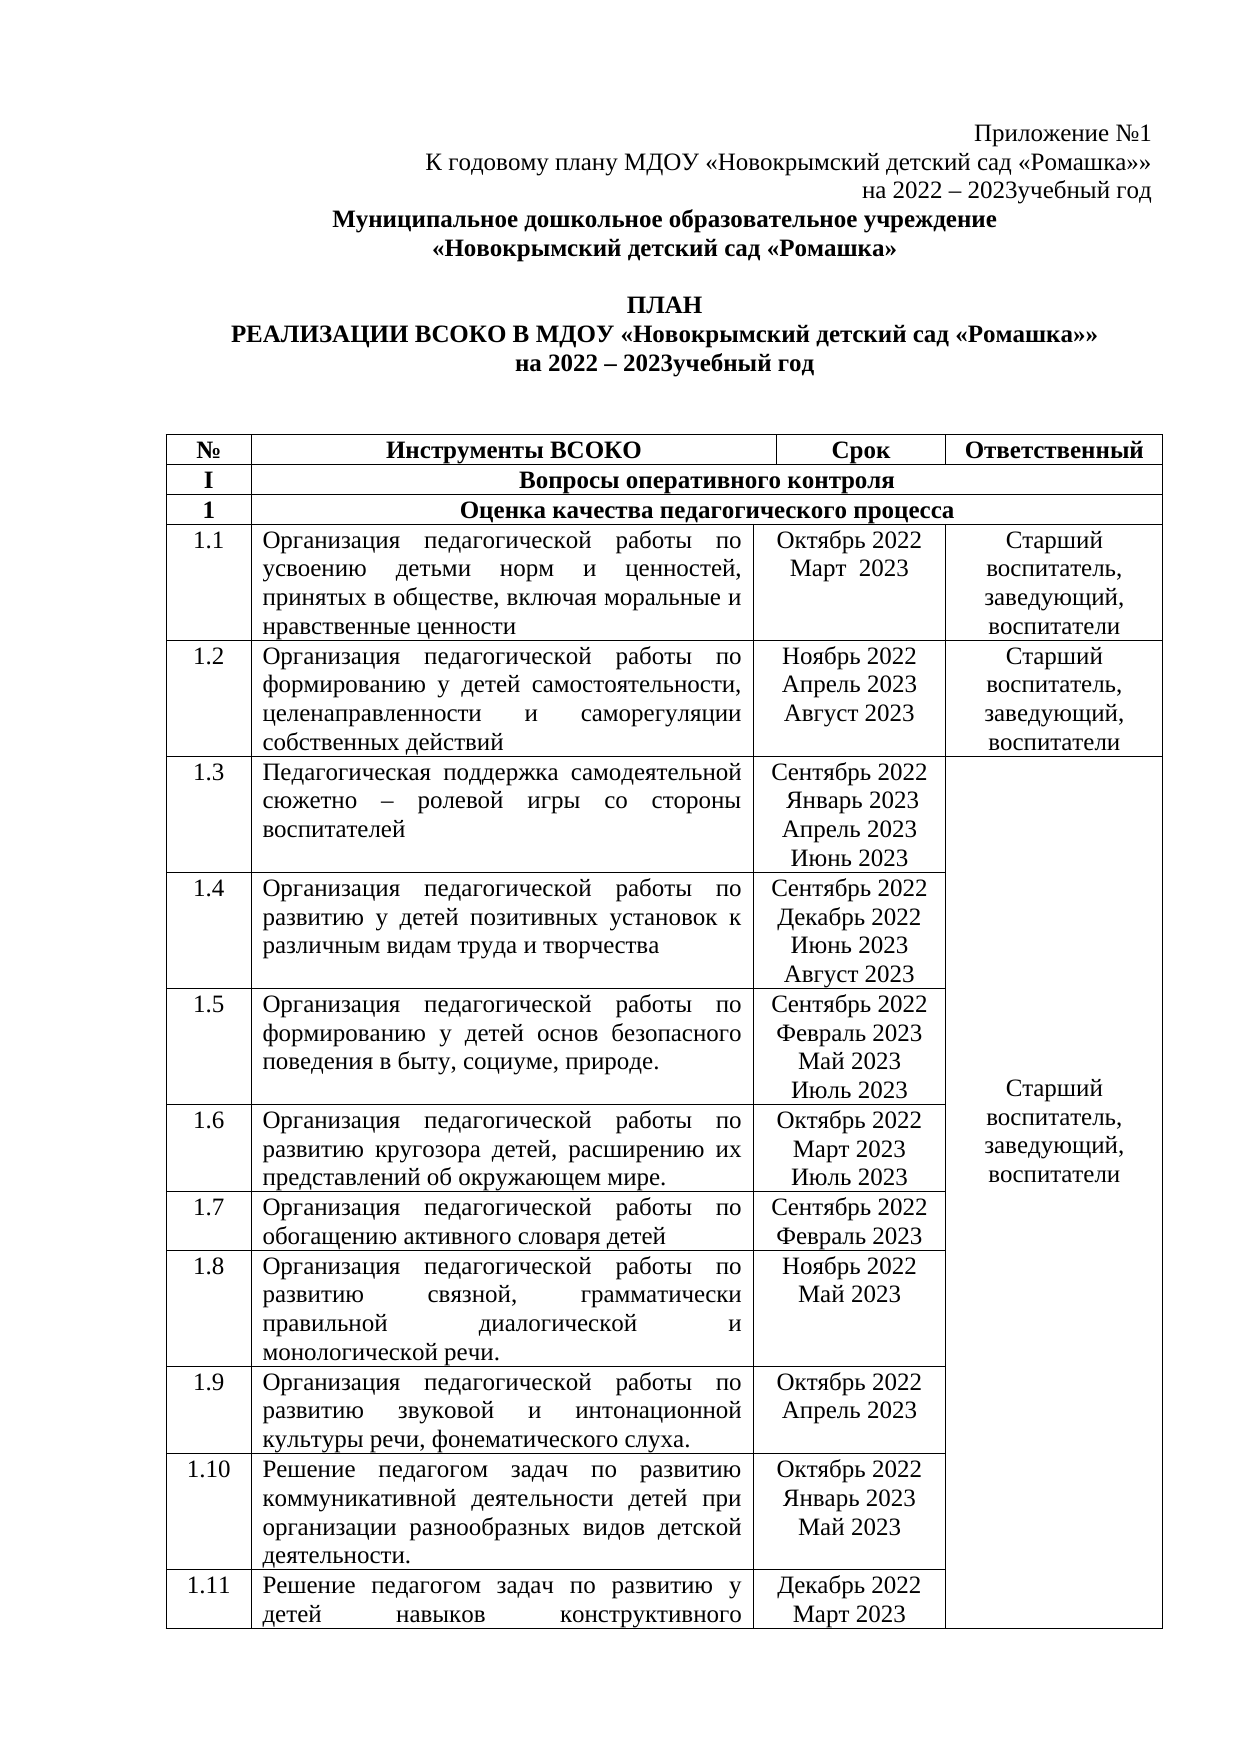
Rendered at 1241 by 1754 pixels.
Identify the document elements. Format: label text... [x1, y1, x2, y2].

table_header Ответственный [946, 435, 1162, 464]
table_cell I [167, 465, 251, 494]
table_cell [754, 1570, 945, 1628]
table_cell 1.6 [167, 1105, 251, 1191]
table_cell 1 [167, 495, 251, 524]
table_cell 1.7 [167, 1192, 251, 1250]
table_cell Организация педагогической работы по развитию у детей позитивных установок к различным видам труда и творчества [252, 873, 753, 988]
table_cell Старший воспитатель, заведующий, воспитатели [946, 641, 1162, 756]
table_cell Октябрь 2022 Март 2023 [754, 525, 945, 640]
table_cell Старший воспитатель, заведующий, воспитатели [946, 525, 1162, 640]
table_cell Организация педагогической работы по усвоению детьми норм и ценностей, принятых в обществе, включая моральные и нравственные ценности [252, 525, 753, 640]
table_cell 1.10 [167, 1454, 251, 1569]
table_cell Старший воспитатель, заведующий, воспитатели [946, 757, 1162, 1628]
table_cell Сентябрь 2022 Январь 2023 Апрель 2023 Июнь 2023 [754, 757, 945, 872]
table_cell Октябрь 2022 Март 2023 Июль 2023 [754, 1105, 945, 1191]
table_cell 1.4 [167, 873, 251, 988]
table_header Срок [777, 435, 945, 464]
table_cell Ноябрь 2022 Апрель 2023 Август 2023 [754, 641, 945, 756]
table_cell Организация педагогической работы по развитию звуковой и интонационной культуры речи, фонематического слуха. [252, 1367, 753, 1453]
table_cell Сентябрь 2022 Декабрь 2022 Июнь 2023 Август 2023 [754, 873, 945, 988]
text на 2022 – 2023учебный год [177, 348, 1152, 377]
text РЕАЛИЗАЦИИ ВСОКО В МДОУ «Новокрымский детский сад «Ромашка»» [177, 319, 1152, 348]
table_cell Решение педагогом задач по развитию коммуникативной деятельности детей при организации разнообразных видов детской деятельности. [252, 1454, 753, 1569]
table_cell Организация педагогической работы по формированию у детей основ безопасного поведения в быту, социуме, природе. [252, 989, 753, 1104]
table_cell 1.9 [167, 1367, 251, 1453]
table_cell Сентябрь 2022 Февраль 2023 [754, 1192, 945, 1250]
text «Новокрымский детский сад «Ромашка» [177, 233, 1152, 262]
table_cell 1.11 [167, 1570, 251, 1628]
table_cell Организация педагогической работы по формированию у детей самостоятельности, целенаправленности и саморегуляции собственных действий [252, 641, 753, 756]
table_cell Педагогическая поддержка самодеятельной сюжетно – ролевой игры со стороны воспитателей [252, 757, 753, 872]
table_cell 1.2 [167, 641, 251, 756]
text ПЛАН [177, 291, 1152, 319]
table_cell 1.5 [167, 989, 251, 1104]
table_cell 1.3 [167, 757, 251, 872]
text на 2022 – 2023учебный год [177, 176, 1152, 204]
table_cell Организация педагогической работы по развитию кругозора детей, расширению их представлений об окружающем мире. [252, 1105, 753, 1191]
text Приложение №1 [177, 118, 1152, 147]
table_cell Ноябрь 2022 Май 2023 [754, 1251, 945, 1366]
table_cell 1.8 [167, 1251, 251, 1366]
table_cell 1.1 [167, 525, 251, 640]
table_cell Сентябрь 2022 Февраль 2023 Май 2023 Июль 2023 [754, 989, 945, 1104]
table_cell Организация педагогической работы по обогащению активного словаря детей [252, 1192, 753, 1250]
table_cell Организация педагогической работы по развитию связной, грамматически правильной диалогической и монологической речи. [252, 1251, 753, 1366]
table_cell Вопросы оперативного контроля [252, 465, 1162, 494]
table_header Инструменты ВСОКО [252, 435, 776, 464]
text Муниципальное дошкольное образовательное учреждение [177, 204, 1152, 233]
table_cell Октябрь 2022 Январь 2023 Май 2023 [754, 1454, 945, 1569]
table_header № [167, 435, 251, 464]
table_cell Октябрь 2022 Апрель 2023 [754, 1367, 945, 1453]
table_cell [252, 1570, 753, 1628]
table_cell Оценка качества педагогического процесса [252, 495, 1162, 524]
text К годовому плану МДОУ «Новокрымский детский сад «Ромашка»» [177, 147, 1152, 176]
